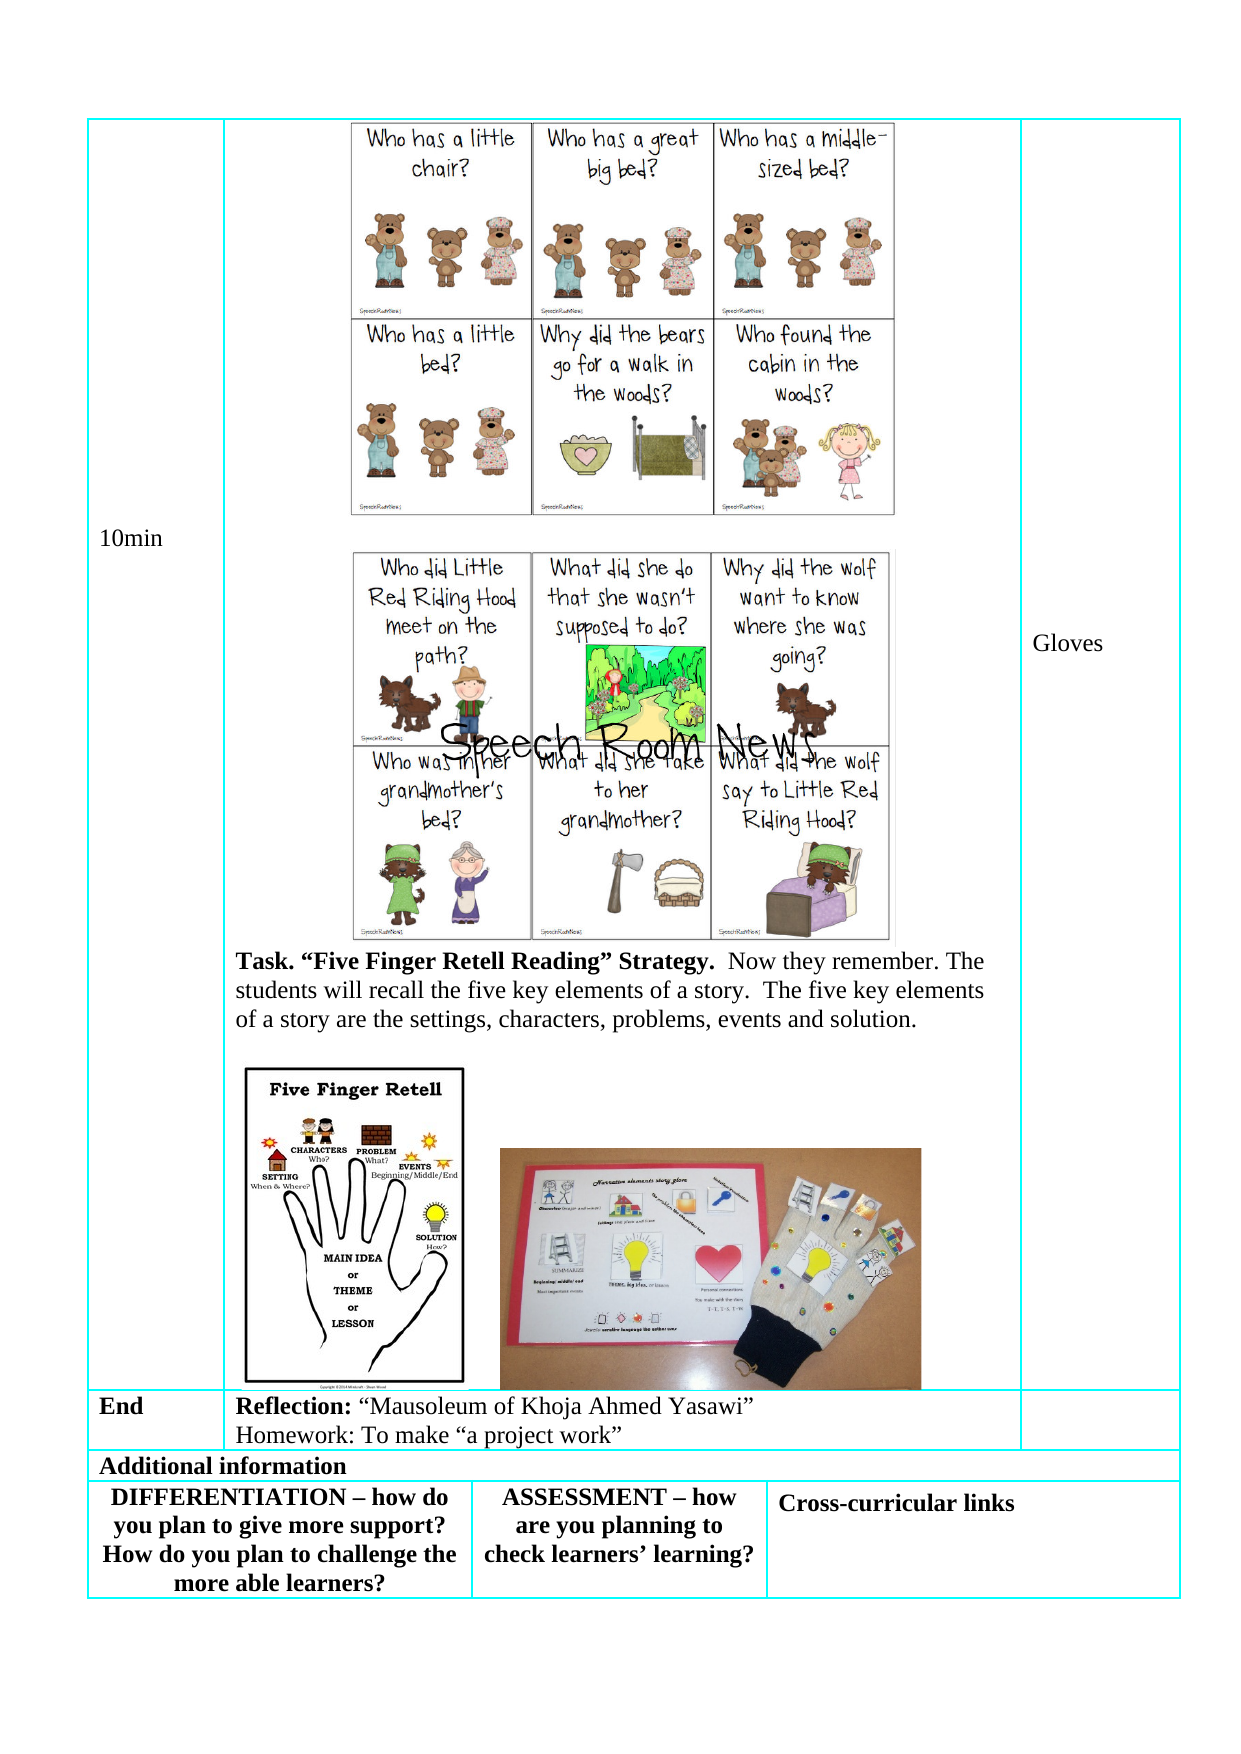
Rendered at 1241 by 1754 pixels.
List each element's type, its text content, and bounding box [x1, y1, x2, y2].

table_cell Reflection: “Mausoleum of Khoja Ahmed Yasawi” Homework: To make “a project work” [225, 1391, 1020, 1449]
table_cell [1022, 120, 1179, 1389]
table_cell Cross-curricular links [768, 1482, 1179, 1597]
table_cell End [89, 1391, 223, 1449]
table_cell DIFFERENTIATION – how do you plan to give more support? How do you plan to challenge the more able learners? [89, 1482, 471, 1597]
picture [350, 549, 896, 947]
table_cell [89, 120, 223, 1389]
table_cell [1022, 1391, 1179, 1449]
table_cell Additional information [89, 1451, 1179, 1480]
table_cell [225, 120, 1020, 1389]
picture [347, 120, 898, 521]
picture [241, 1061, 469, 1390]
table_cell ASSESSMENT – how are you planning to check learners’ learning? [473, 1482, 766, 1597]
picture [500, 1148, 922, 1390]
